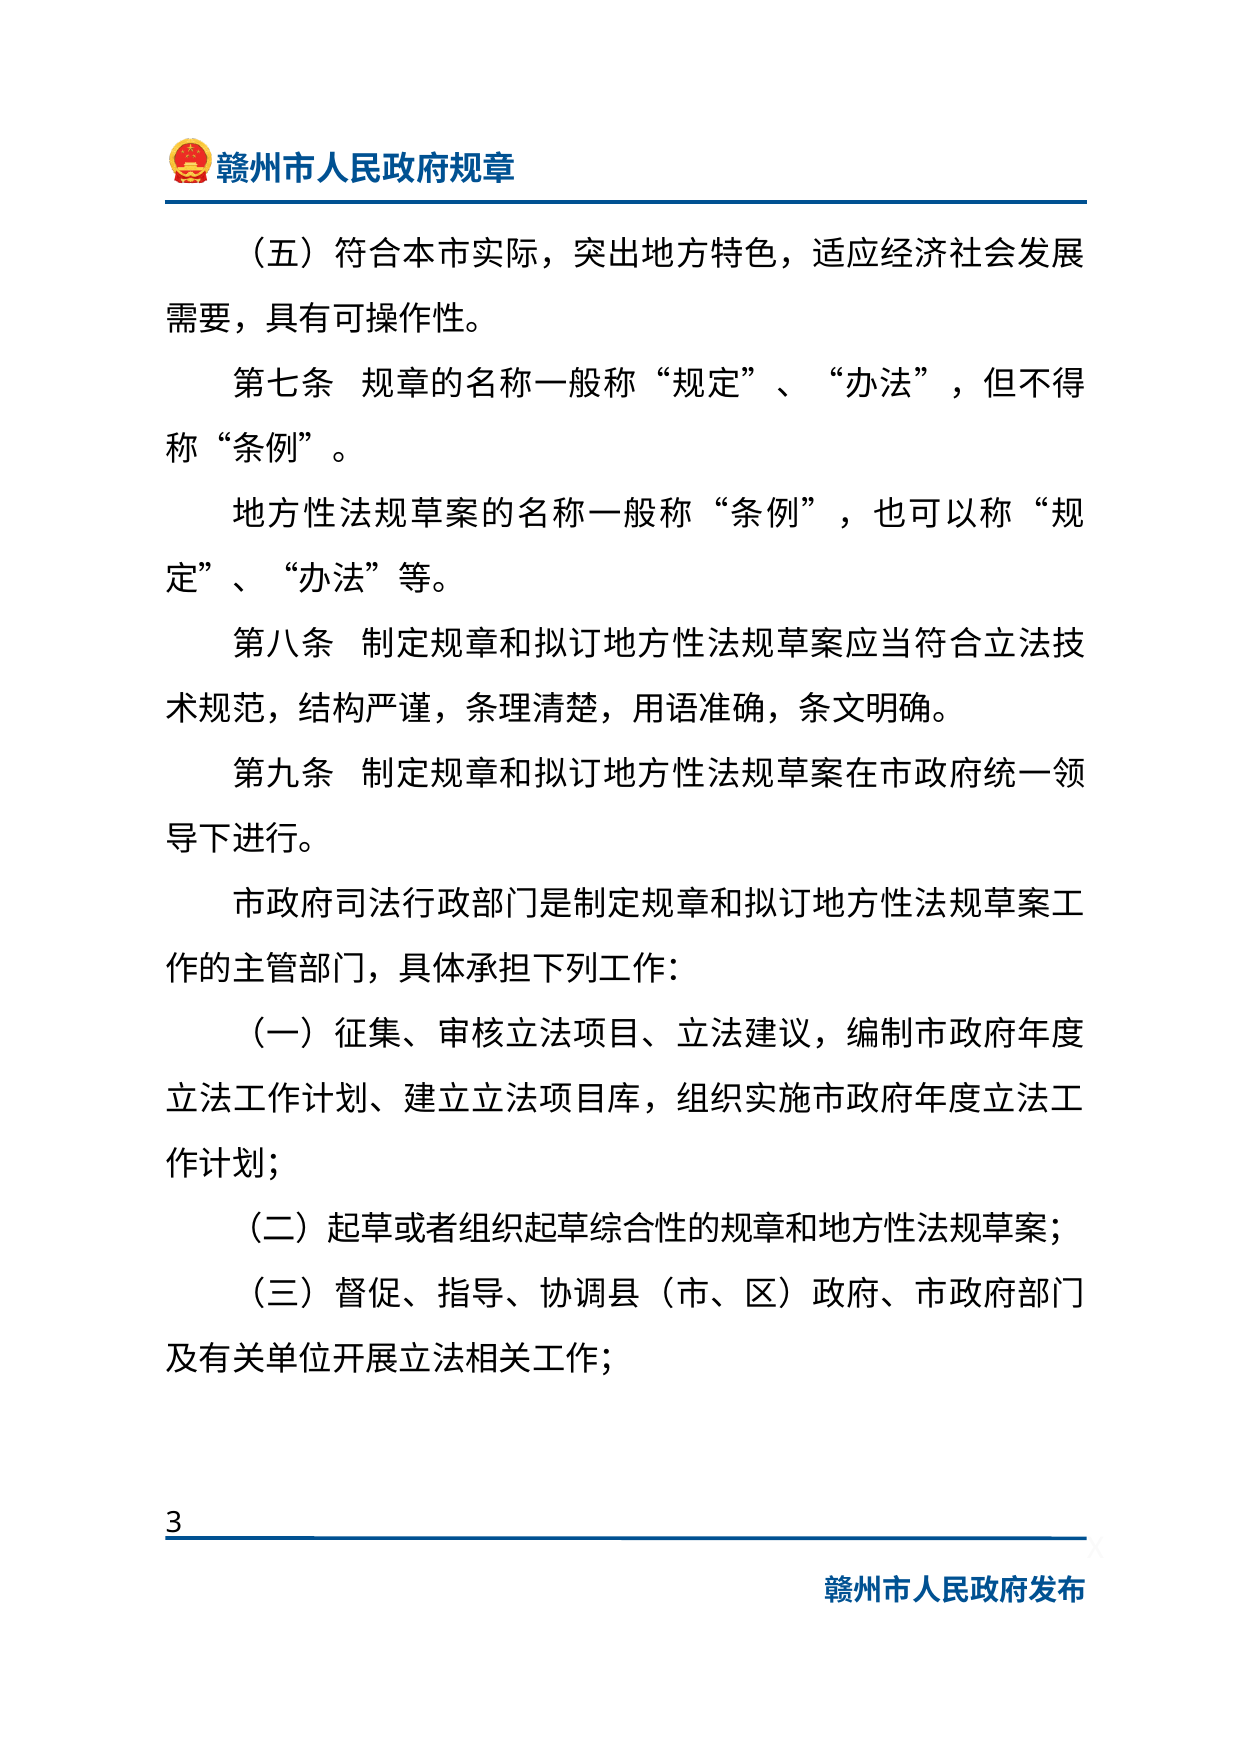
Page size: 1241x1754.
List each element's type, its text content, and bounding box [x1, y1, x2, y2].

text （二）起草或者组织起草综合性的规章和地方性法规草案； [165, 1194, 1087, 1259]
text 第七条 规章的名称一般称“规定”、“办法”，但不得称“条例”。 [165, 349, 1087, 479]
text 第九条 制定规章和拟订地方性法规草案在市政府统一领导下进行。 [165, 739, 1087, 869]
picture [165, 136, 216, 187]
text 地方性法规草案的名称一般称“条例”，也可以称“规定”、“办法”等。 [165, 479, 1087, 609]
text （一）征集、审核立法项目、立法建议，编制市政府年度立法工作计划、建立立法项目库，组织实施市政府年度立法工作计划； [165, 999, 1087, 1194]
text （五）符合本市实际，突出地方特色，适应经济社会发展需要，具有可操作性。 [165, 219, 1087, 349]
text 市政府司法行政部门是制定规章和拟订地方性法规草案工作的主管部门，具体承担下列工作： [165, 869, 1087, 999]
text （三）督促、指导、协调县（市、区）政府、市政府部门及有关单位开展立法相关工作； [165, 1259, 1087, 1389]
text 第八条 制定规章和拟订地方性法规草案应当符合立法技术规范，结构严谨，条理清楚，用语准确，条文明确。 [165, 609, 1087, 739]
